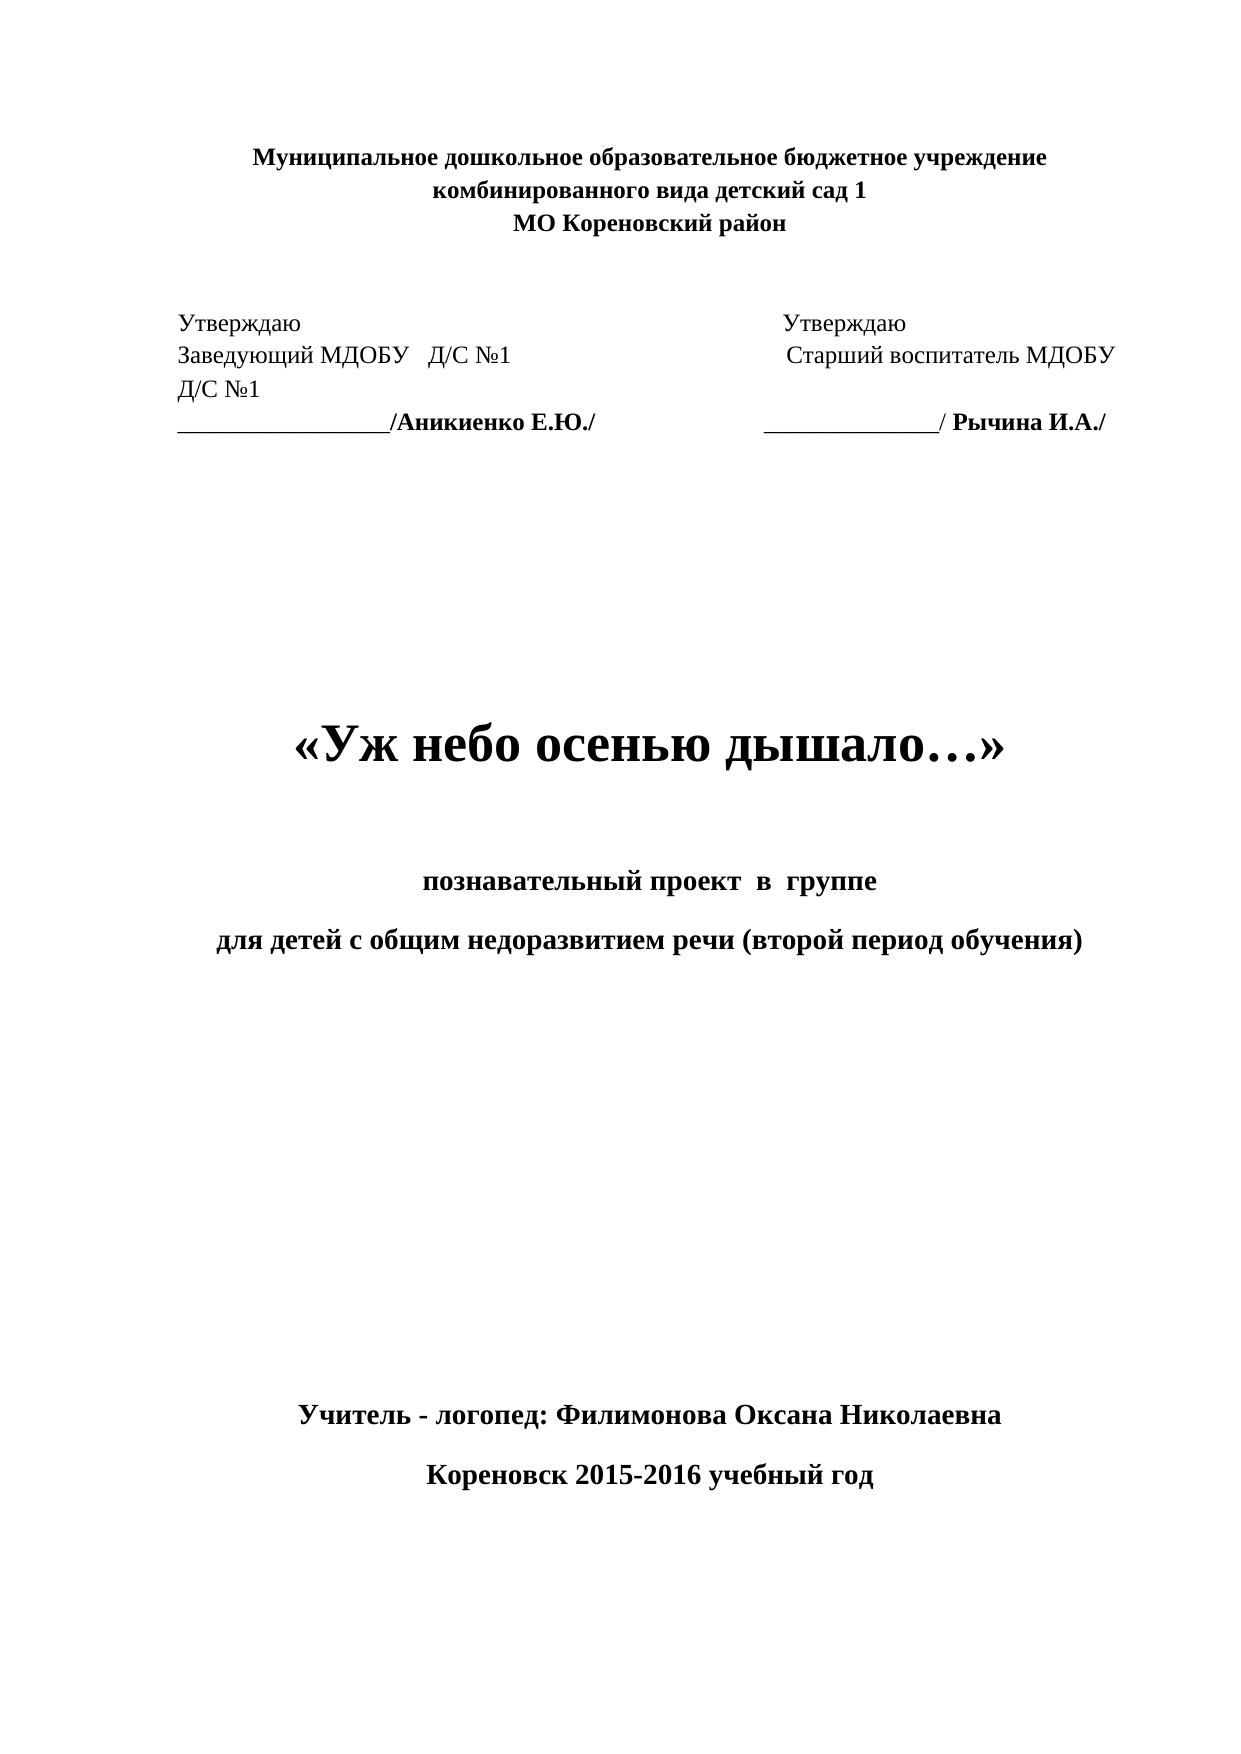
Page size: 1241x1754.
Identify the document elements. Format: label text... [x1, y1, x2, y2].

text Утверждаю Утверждаю [177, 308, 1122, 336]
text Заведующий МДОБУ Д/С №1 Старший воспитатель МДОБУ Д/С №1 [177, 341, 1122, 402]
text познавательный проект в группе [177, 863, 1122, 897]
text Муниципальное дошкольное образовательное бюджетное учреждение комбинированного вида детский сад 1 [177, 142, 1122, 204]
text «Уж небо осенью дышало…» [177, 711, 1122, 774]
text Учитель - логопед: Филимонова Оксана Николаевна [177, 1397, 1122, 1431]
text для детей с общим недоразвитием речи (второй период обучения) [177, 922, 1122, 956]
text _________________/Аникиенко Е.Ю./ ______________/ Рычина И.А./ [177, 407, 1122, 435]
text Кореновск 2015-2016 учебный год [177, 1457, 1122, 1490]
text МО Кореновский район [177, 208, 1122, 237]
